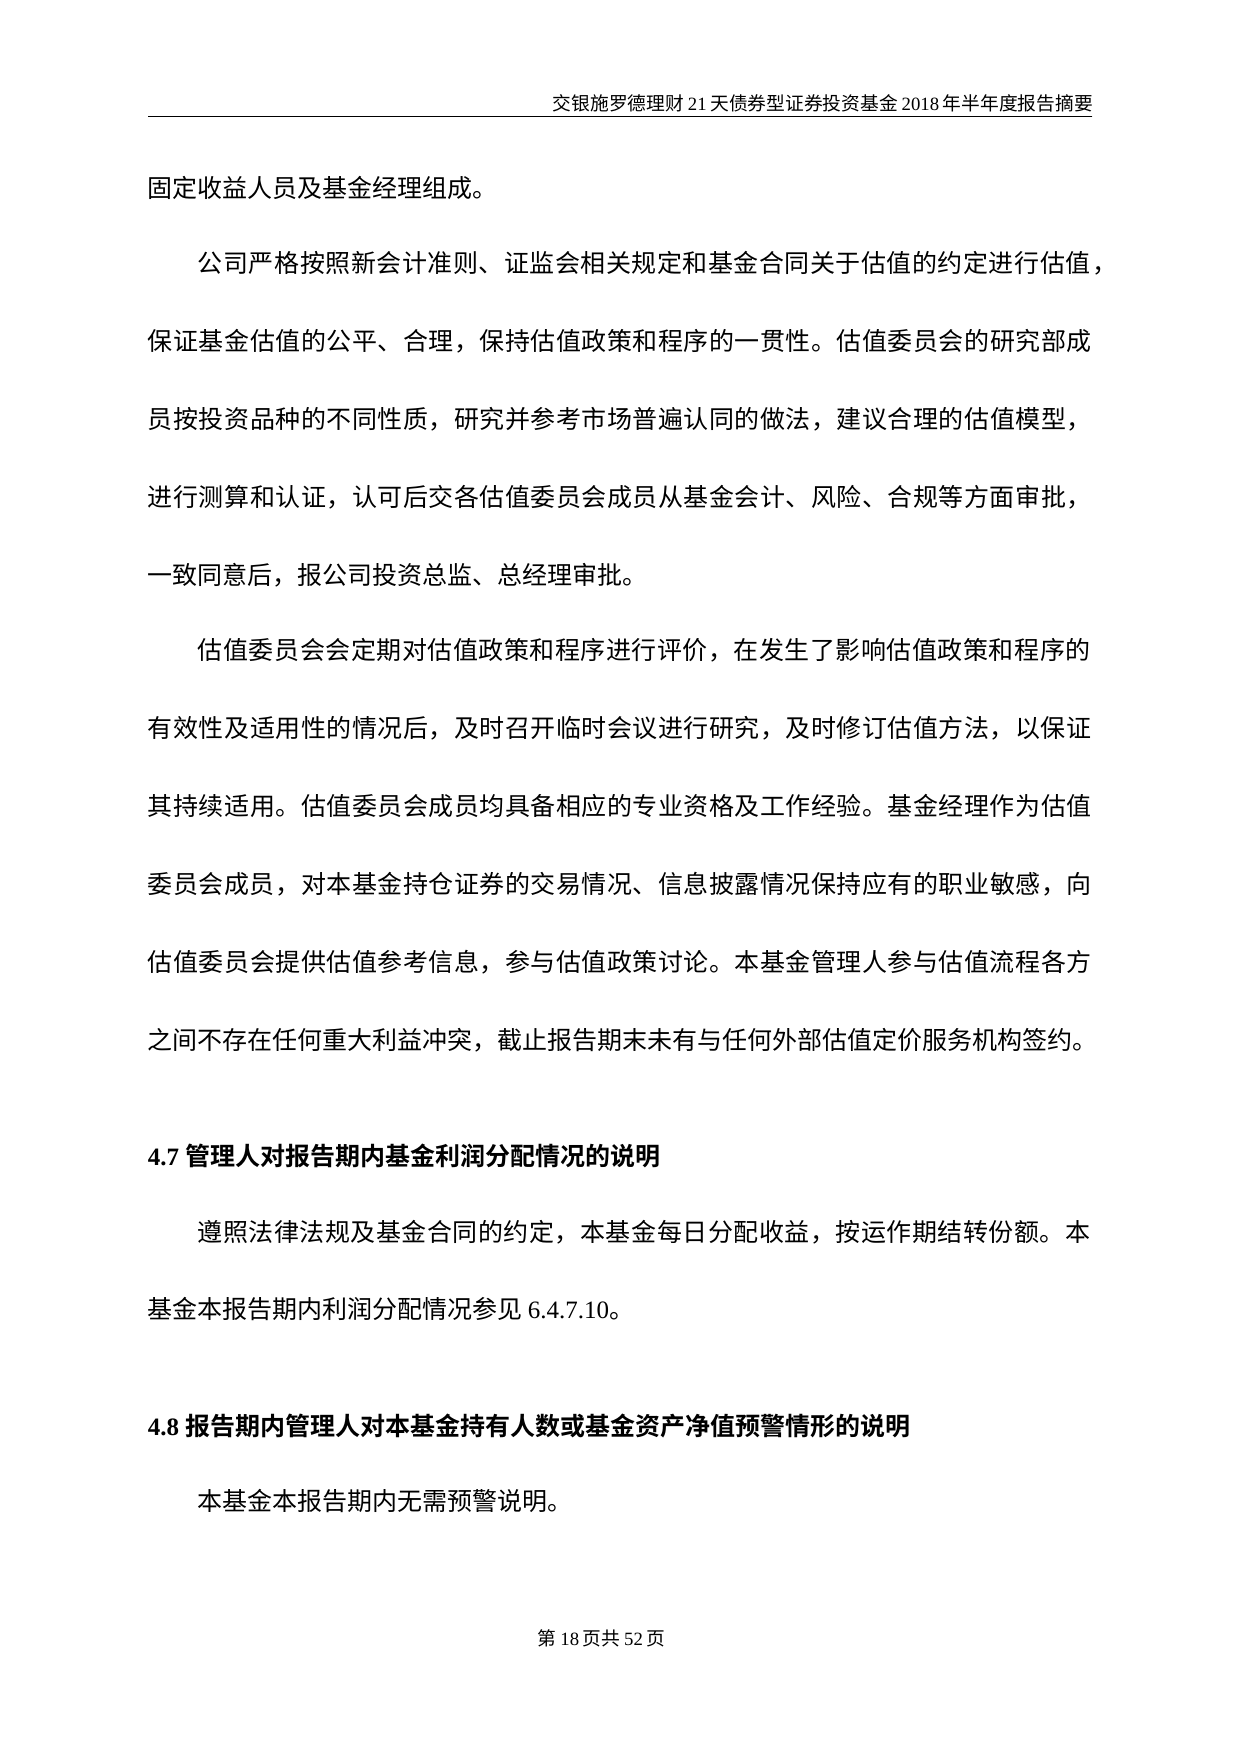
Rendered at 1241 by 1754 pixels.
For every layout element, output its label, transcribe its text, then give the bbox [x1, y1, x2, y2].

text 估值委员会会定期对估值政策和程序进行评价，在发生了影响估值政策和程序的有效性及适用性的情况后，及时召开临时会议进行研究，及时修订估值方法，以保证其持续适用。估值委员会成员均具备相应的专业资格及工作经验。基金经理作为估值委员会成员，对本基金持仓证券的交易情况、信息披露情况保持应有的职业敏感，向估值委员会提供估值参考信息，参与估值政策讨论。本基金管理人参与估值流程各方之间不存在任何重大利益冲突，截止报告期末未有与任何外部估值定价服务机构签约。 [148, 616, 1092, 1071]
text 遵照法律法规及基金合同的约定，本基金每日分配收益，按运作期结转份额。本基金本报告期内利润分配情况参见6.4.7.10。 [148, 1198, 1092, 1341]
subtitle 4.8 报告期内管理人对本基金持有人数或基金资产净值预警情形的说明 [148, 1392, 1092, 1457]
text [148, 154, 1092, 219]
subtitle 4.7 管理人对报告期内基金利润分配情况的说明 [148, 1122, 1092, 1187]
text 公司严格按照新会计准则、证监会相关规定和基金合同关于估值的约定进行估值，保证基金估值的公平、合理，保持估值政策和程序的一贯性。估值委员会的研究部成员按投资品种的不同性质，研究并参考市场普遍认同的做法，建议合理的估值模型，进行测算和认证，认可后交各估值委员会成员从基金会计、风险、合规等方面审批，一致同意后，报公司投资总监、总经理审批。 [148, 229, 1092, 606]
text 本基金本报告期内无需预警说明。 [148, 1467, 1092, 1532]
